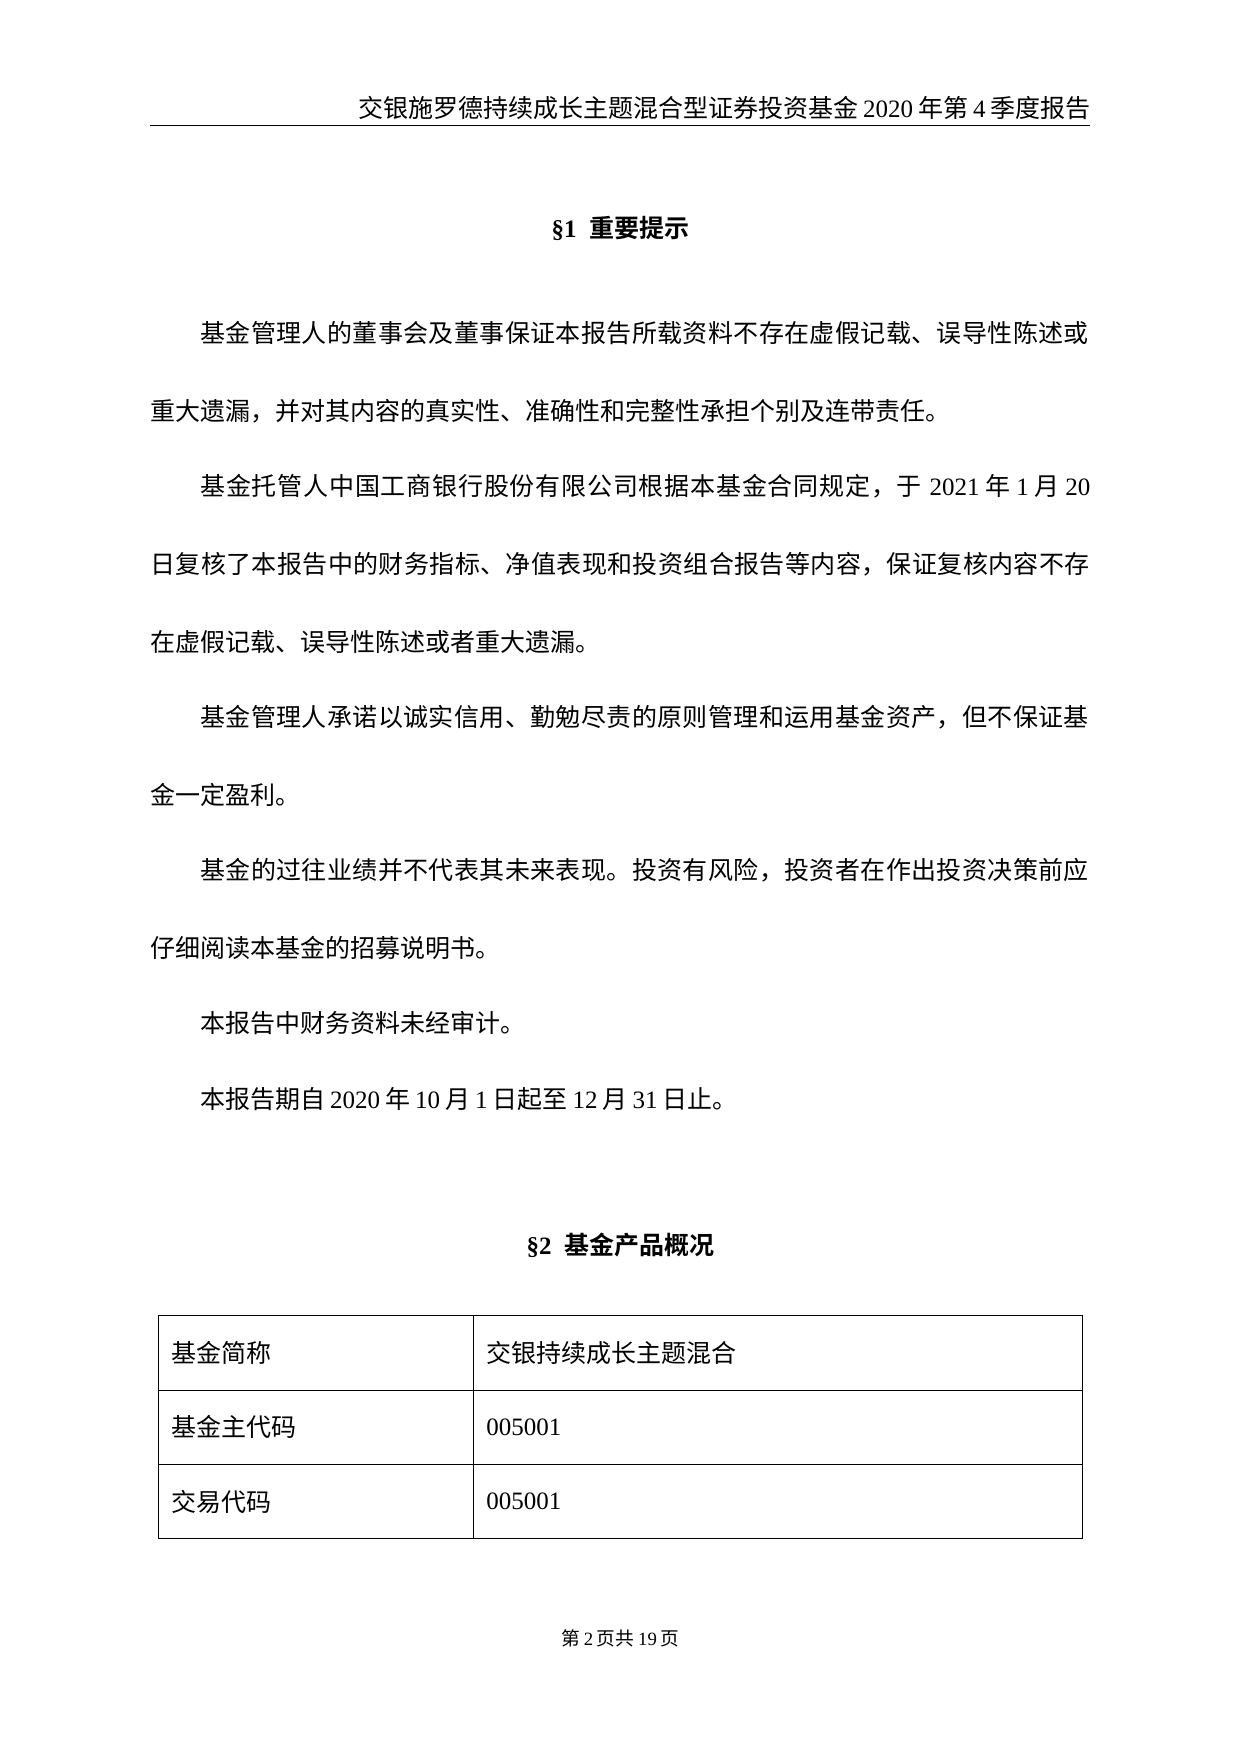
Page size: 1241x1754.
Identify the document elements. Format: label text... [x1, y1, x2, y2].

table_header 交银持续成长主题混合 [474, 1316, 1082, 1389]
subtitle §2 基金产品概况 [150, 1211, 1090, 1276]
table_cell 交易代码 [159, 1465, 473, 1538]
text 基金的过往业绩并不代表其未来表现。投资有风险，投资者在作出投资决策前应仔细阅读本基金的招募说明书。 [150, 836, 1090, 979]
text 本报告中财务资料未经审计。 [150, 989, 1090, 1054]
text 基金管理人的董事会及董事保证本报告所载资料不存在虚假记载、误导性陈述或重大遗漏，并对其内容的真实性、准确性和完整性承担个别及连带责任。 [150, 299, 1090, 442]
table_cell 005001 [474, 1391, 1082, 1463]
table_cell 005001 [474, 1465, 1082, 1538]
subtitle §1 重要提示 [150, 194, 1090, 259]
table_header 基金简称 [159, 1316, 473, 1389]
table_cell 基金主代码 [159, 1391, 473, 1463]
text 本报告期自2020年10月1日起至12月31日止。 [150, 1065, 1090, 1130]
text 基金管理人承诺以诚实信用、勤勉尽责的原则管理和运用基金资产，但不保证基金一定盈利。 [150, 683, 1090, 826]
text 基金托管人中国工商银行股份有限公司根据本基金合同规定，于2021年1月20日复核了本报告中的财务指标、净值表现和投资组合报告等内容，保证复核内容不存在虚假记载、误导性陈述或者重大遗漏。 [150, 452, 1090, 673]
